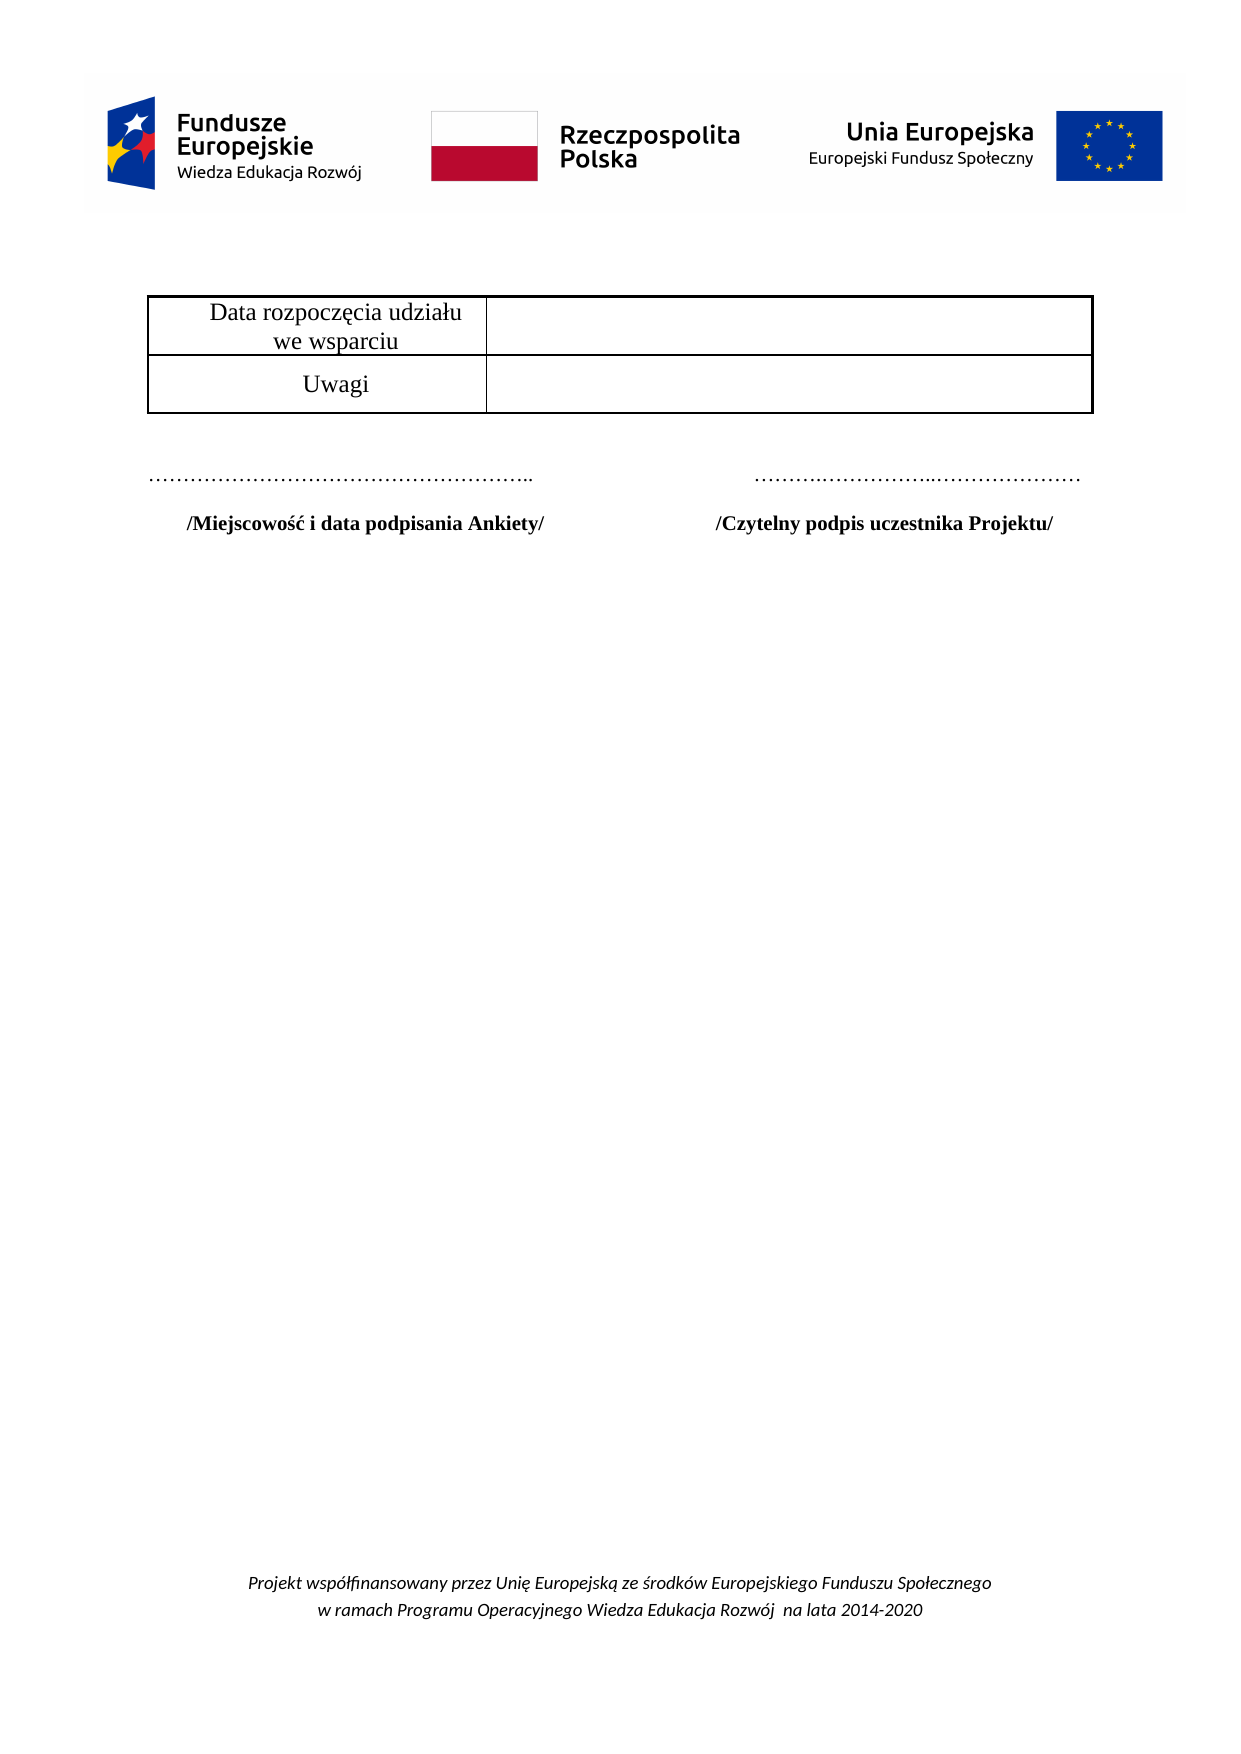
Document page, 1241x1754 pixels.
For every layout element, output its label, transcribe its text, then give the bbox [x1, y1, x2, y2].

text ……………………………………………….. ……….……………..………………… [148, 462, 1092, 486]
table_cell [487, 356, 1091, 412]
table_cell [487, 298, 1091, 353]
table_cell Data rozpoczęcia udziału we wsparciu [149, 298, 486, 353]
table_cell Uwagi [149, 356, 486, 412]
text /Miejscowość i data podpisania Ankiety/ /Czytelny podpis uczestnika Projektu/ [148, 511, 1092, 535]
picture [84, 73, 1186, 213]
